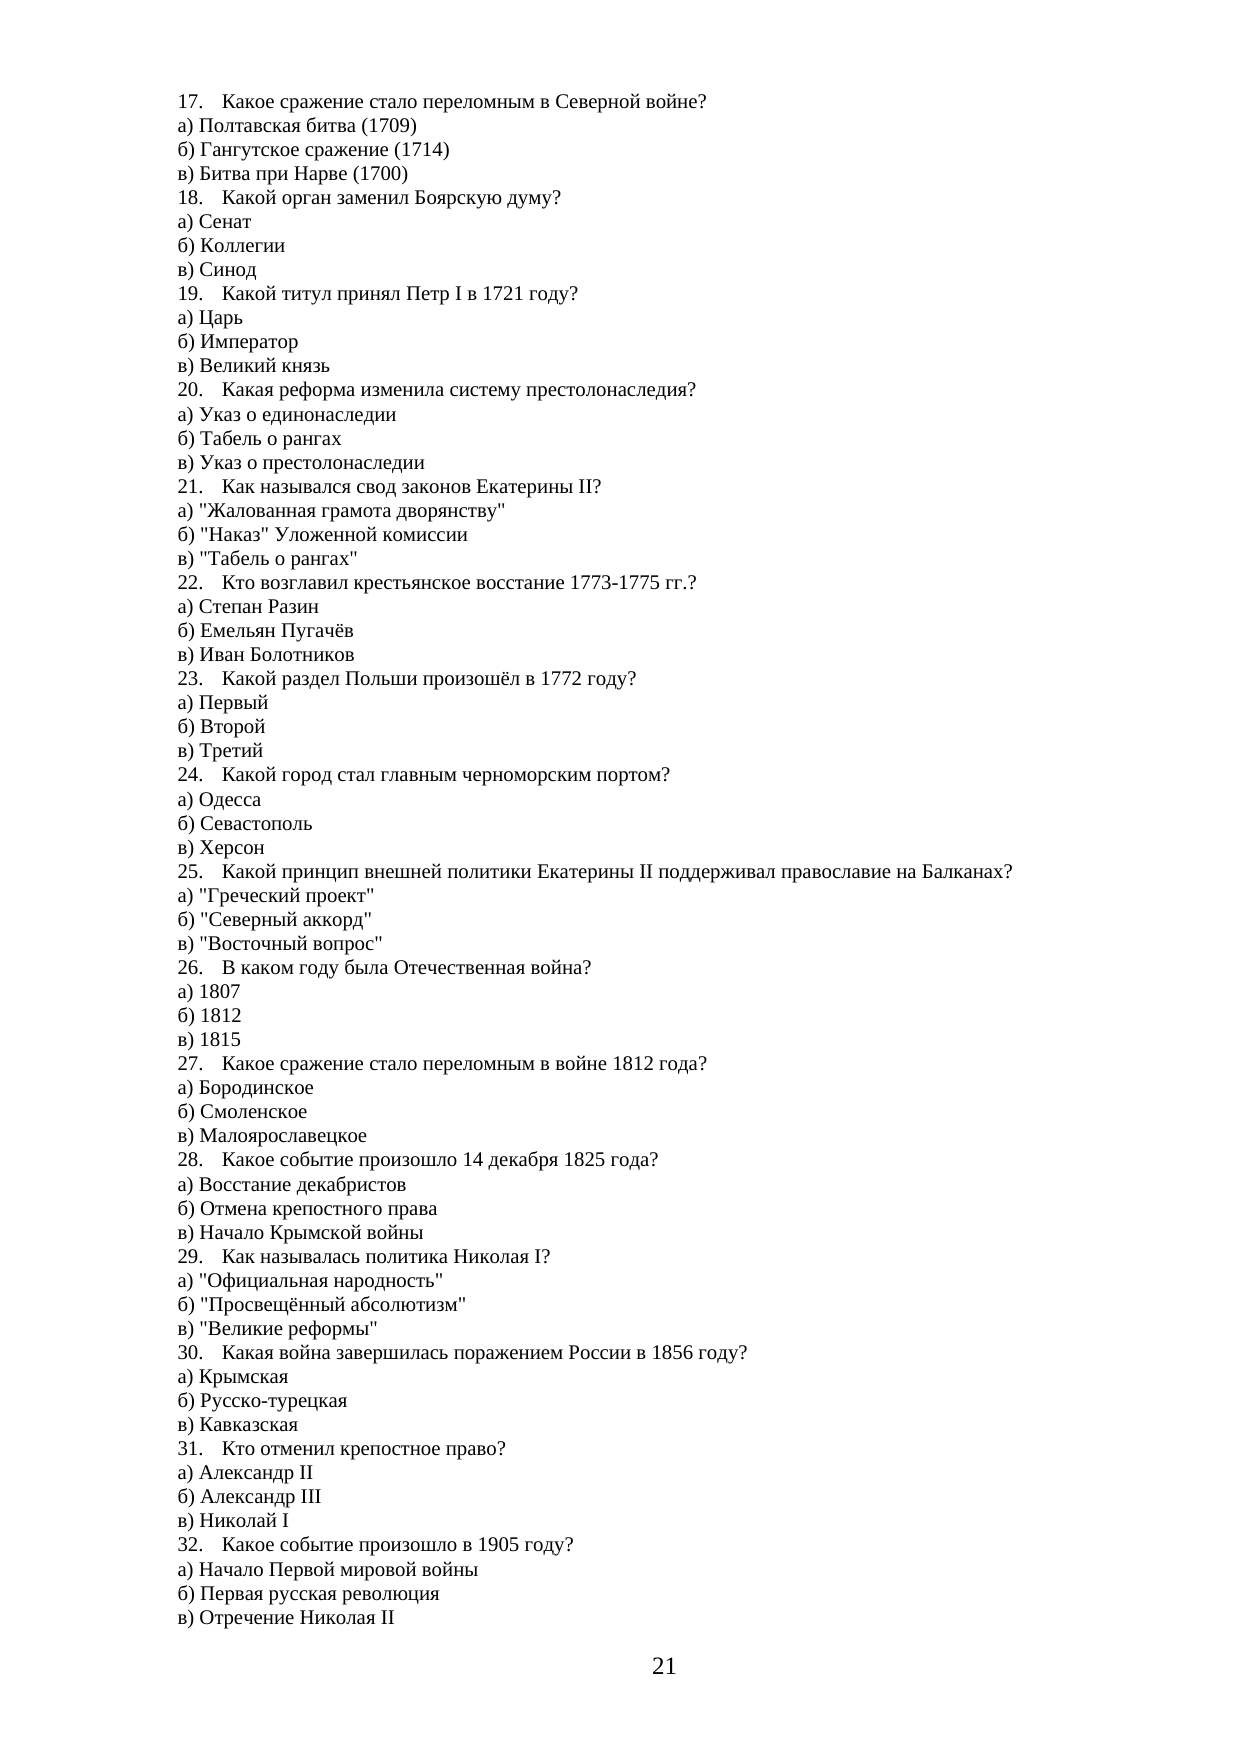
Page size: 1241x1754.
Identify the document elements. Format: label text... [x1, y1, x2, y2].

list Какое событие произошло 14 декабря 1825 года? а) Восстание декабристов б) Отмена крепостного права в) Начало Крымской войны [177, 1147, 1152, 1244]
list Какая война завершилась поражением России в 1856 году? а) Крымская б) Русско-турецкая в) Кавказская [177, 1340, 1152, 1436]
list Какой орган заменил Боярскую думу? а) Сенат б) Коллегии в) Синод [177, 185, 1152, 281]
list Какое сражение стало переломным в войне 1812 года? а) Бородинское б) Смоленское в) Малоярославецкое [177, 1051, 1152, 1147]
list Какой город стал главным черноморским портом? а) Одесса б) Севастополь в) Херсон [177, 762, 1152, 859]
list Какой раздел Польши произошёл в 1772 году? а) Первый б) Второй в) Третий [177, 666, 1152, 762]
list Какое событие произошло в 1905 году? а) Начало Первой мировой войны б) Первая русская революция в) Отречение Николая II [177, 1532, 1152, 1629]
list Какое сражение стало переломным в Северной войне? а) Полтавская битва (1709) б) Гангутское сражение (1714) в) Битва при Нарве (1700) [177, 89, 1152, 185]
list Какая реформа изменила систему престолонаследия? а) Указ о единонаследии б) Табель о рангах в) Указ о престолонаследии [177, 377, 1152, 474]
list В каком году была Отечественная война? а) 1807 б) 1812 в) 1815 [177, 955, 1152, 1051]
list Как называлась политика Николая I? а) "Официальная народность" б) "Просвещённый абсолютизм" в) "Великие реформы" [177, 1244, 1152, 1340]
list Как назывался свод законов Екатерины II? а) "Жалованная грамота дворянству" б) "Наказ" Уложенной комиссии в) "Табель о рангах" [177, 474, 1152, 570]
list Какой титул принял Петр I в 1721 году? а) Царь б) Император в) Великий князь [177, 281, 1152, 377]
list Кто отменил крепостное право? а) Александр II б) Александр III в) Николай I [177, 1436, 1152, 1532]
list Кто возглавил крестьянское восстание 1773-1775 гг.? а) Степан Разин б) Емельян Пугачёв в) Иван Болотников [177, 570, 1152, 666]
list Какой принцип внешней политики Екатерины II поддерживал православие на Балканах? а) "Греческий проект" б) "Северный аккорд" в) "Восточный вопрос" [177, 859, 1152, 955]
